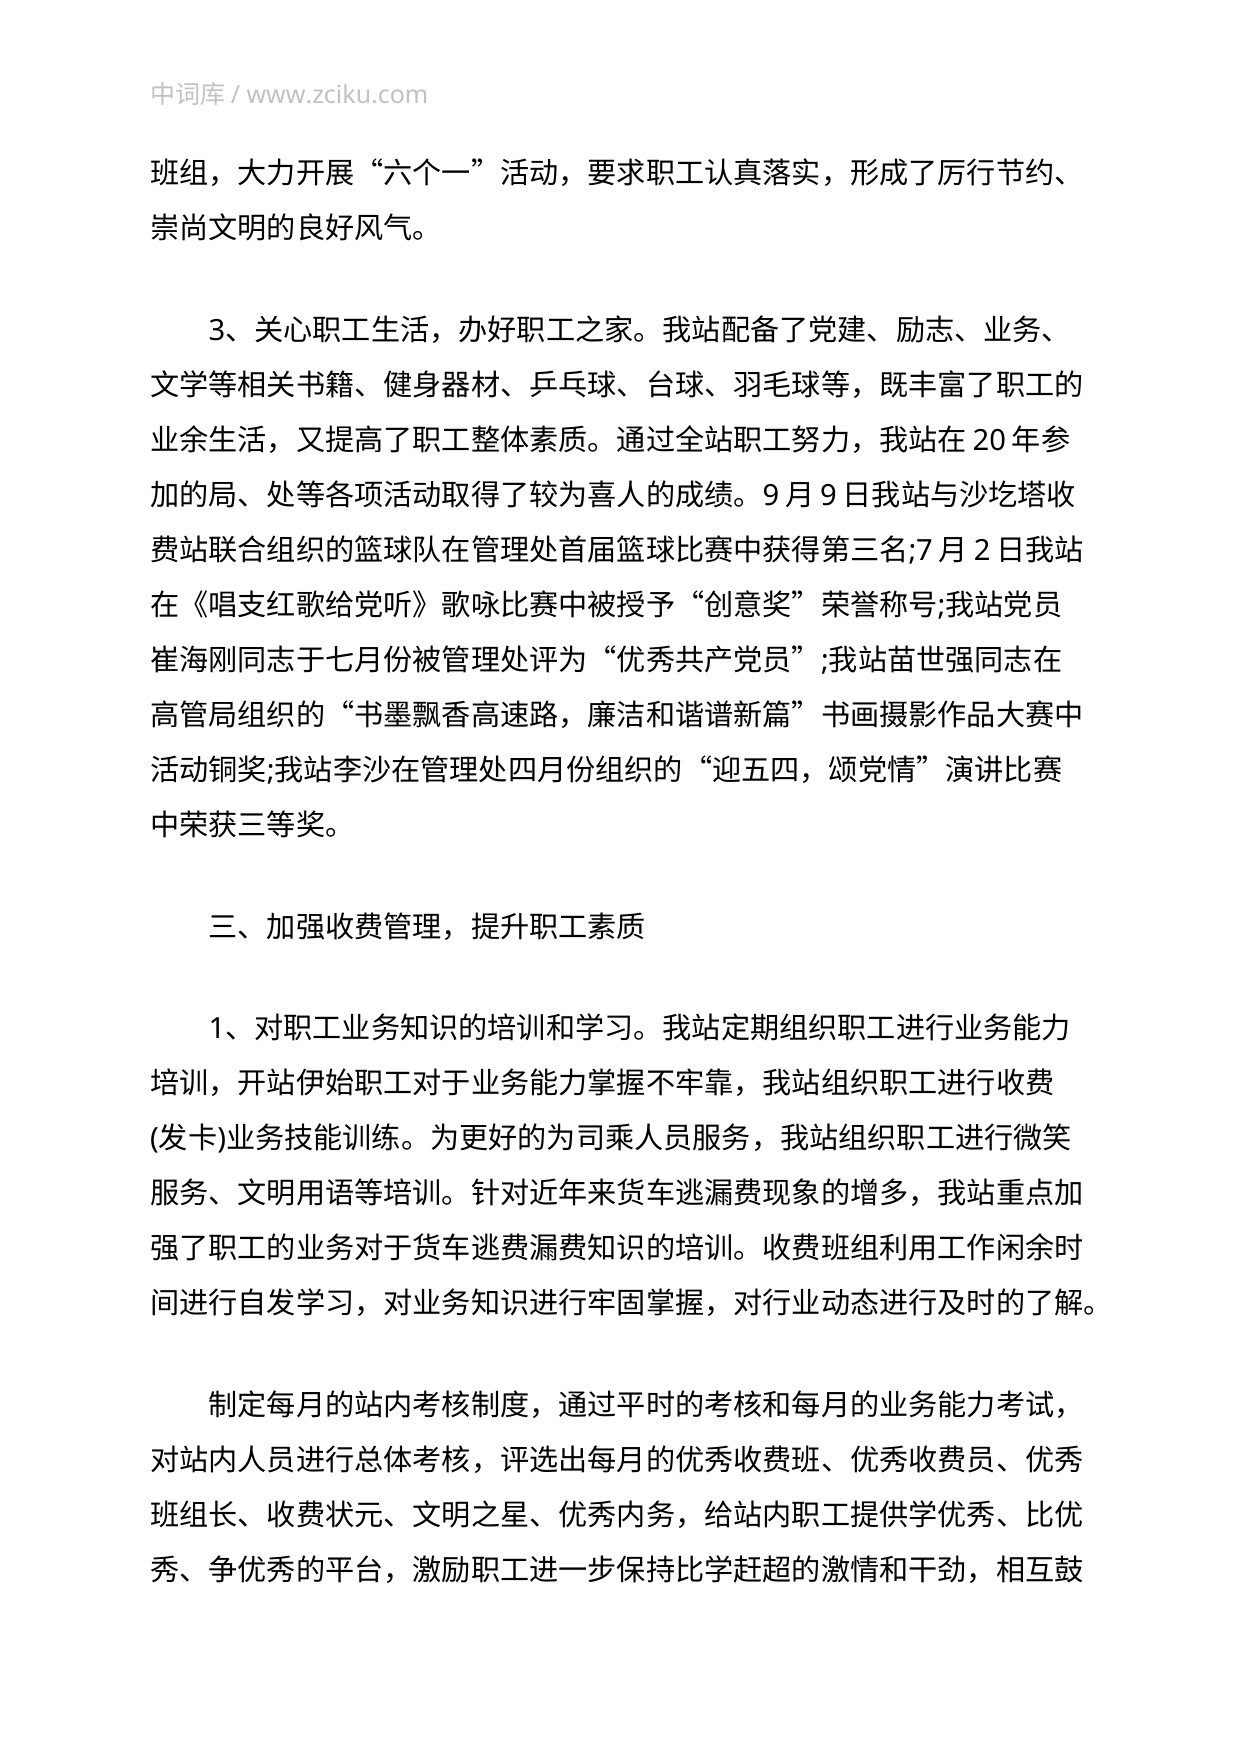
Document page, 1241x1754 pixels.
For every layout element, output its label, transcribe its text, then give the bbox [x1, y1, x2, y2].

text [150, 1381, 1090, 1588]
text 三、加强收费管理，提升职工素质 [150, 903, 1090, 946]
text 3、关心职工生活，办好职工之家。我站配备了党建、励志、业务、文学等相关书籍、健身器材、乒乓球、台球、羽毛球等，既丰富了职工的业余生活，又提高了职工整体素质。通过全站职工努力，我站在20年参加的局、处等各项活动取得了较为喜人的成绩。9月9日我站与沙圪塔收费站联合组织的篮球队在管理处首届篮球比赛中获得第三名;7月2日我站在《唱支红歌给党听》歌咏比赛中被授予“创意奖”荣誉称号;我站党员崔海刚同志于七月份被管理处评为“优秀共产党员”;我站苗世强同志在高管局组织的“书墨飘香高速路，廉洁和谐谱新篇”书画摄影作品大赛中活动铜奖;我站李沙在管理处四月份组织的“迎五四，颂党情”演讲比赛中荣获三等奖。 [150, 307, 1090, 844]
text 1、对职工业务知识的培训和学习。我站定期组织职工进行业务能力培训，开站伊始职工对于业务能力掌握不牢靠，我站组织职工进行收费(发卡)业务技能训练。为更好的为司乘人员服务，我站组织职工进行微笑服务、文明用语等培训。针对近年来货车逃漏费现象的增多，我站重点加强了职工的业务对于货车逃费漏费知识的培训。收费班组利用工作闲余时间进行自发学习，对业务知识进行牢固掌握，对行业动态进行及时的了解。 [150, 1005, 1090, 1322]
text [150, 150, 1090, 247]
